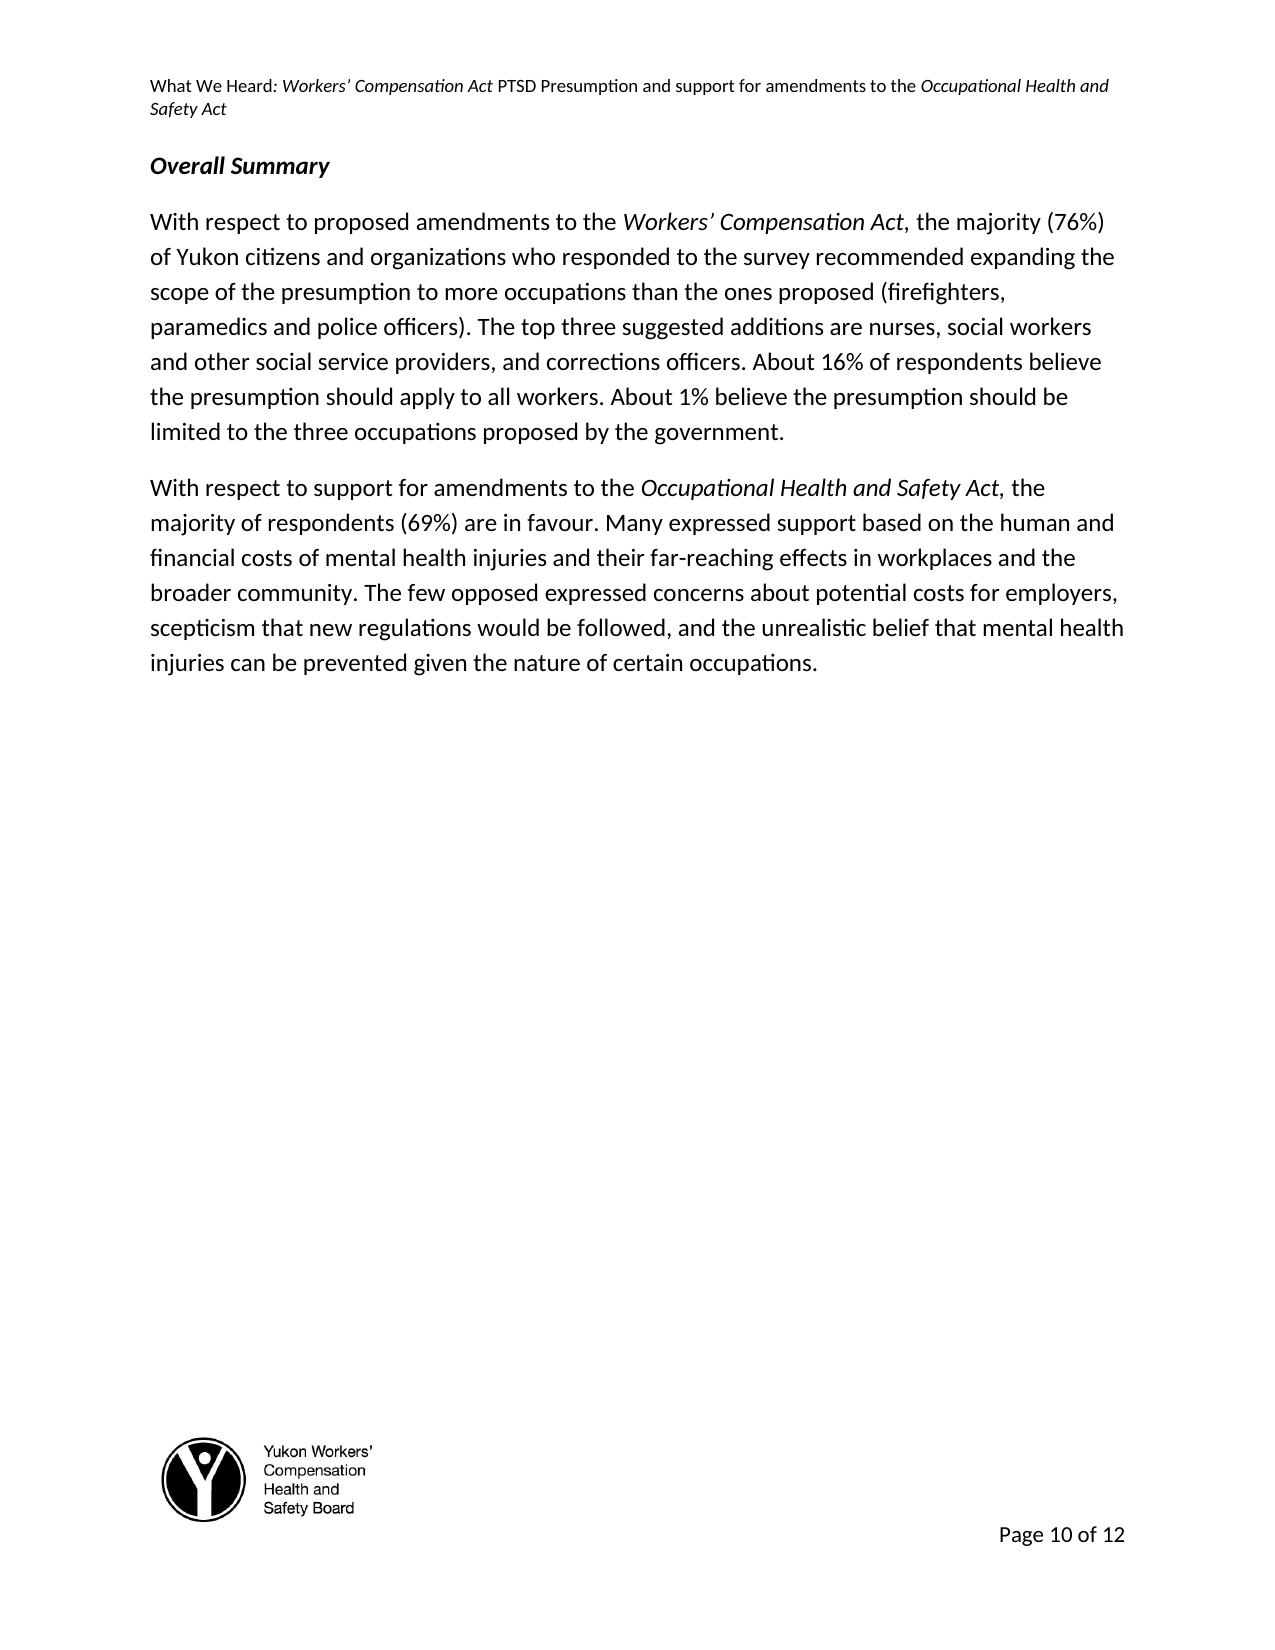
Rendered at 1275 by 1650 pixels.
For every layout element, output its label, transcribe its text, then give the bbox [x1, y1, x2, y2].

text With respect to support for amendments to the Occupational Health and Safety Act, the majority of respondents (69%) are in favour. Many expressed support based on the human and financial costs of mental health injuries and their far-reaching effects in workplaces and the broader community. The few opposed expressed concerns about potential costs for employers, scepticism that new regulations would be followed, and the unrealistic belief that mental health injuries can be prevented given the nature of certain occupations. [150, 472, 1125, 677]
text With respect to proposed amendments to the Workers’ Compensation Act, the majority (76%) of Yukon citizens and organizations who responded to the survey recommended expanding the scope of the presumption to more occupations than the ones proposed (firefighters, paramedics and police officers). The top three suggested additions are nurses, social workers and other social service providers, and corrections officers. About 16% of respondents believe the presumption should apply to all workers. About 1% believe the presumption should be limited to the three occupations proposed by the government. [150, 206, 1125, 446]
text Overall Summary [150, 150, 1125, 181]
picture [150, 1416, 382, 1543]
